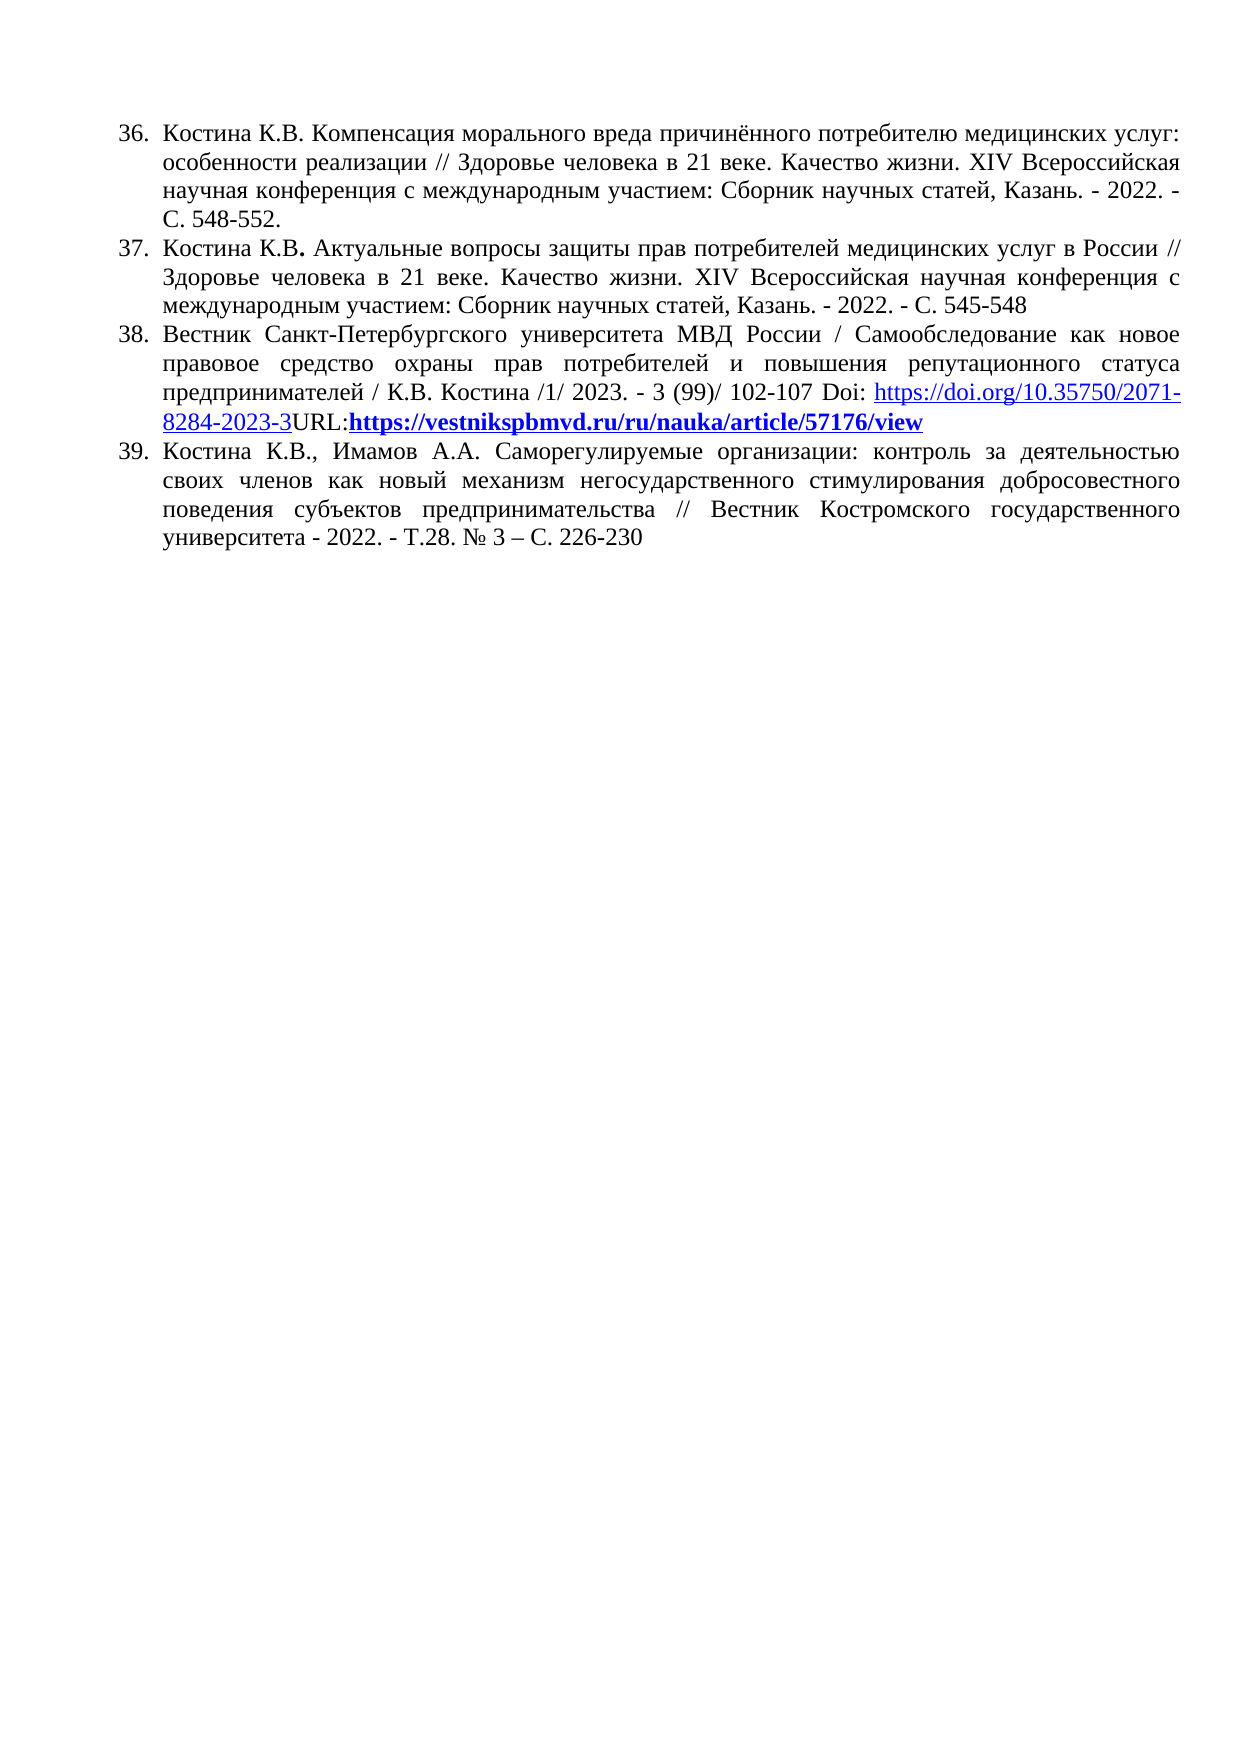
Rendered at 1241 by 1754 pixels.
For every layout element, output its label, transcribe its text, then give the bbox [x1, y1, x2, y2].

list Костина К.В. Актуальные вопросы защиты прав потребителей медицинских услуг в России // Здоровье человека в 21 веке. Качество жизни. XIV Всероссийская научная конференция с международным участием: Сборник научных статей, Казань. - 2022. - С. 545-548 [118, 233, 1181, 319]
list Костина К.В. Компенсация морального вреда причинённого потребителю медицинских услуг: особенности реализации // Здоровье человека в 21 веке. Качество жизни. XIV Всероссийская научная конференция с международным участием: Сборник научных статей, Казань. - 2022. - С. 548-552. [118, 118, 1181, 233]
list Костина К.В., Имамов А.А. Саморегулируемые организации: контроль за деятельностью своих членов как новый механизм негосударственного стимулирования добросовестного поведения субъектов предпринимательства // Вестник Костромского государственного университета - 2022. - Т.28. № 3 – С. 226-230 [118, 436, 1181, 551]
list Вестник Санкт-Петербургского университета МВД России / Самообследование как новое правовое средство охраны прав потребителей и повышения репутационного статуса предпринимателей / К.В. Костина /1/ 2023. - 3 (99)/ 102-107 Doi: https://doi.org/10.35750/2071-8284-2023-3URL:https://vestnikspbmvd.ru/ru/nauka/article/57176/view [118, 319, 1181, 436]
